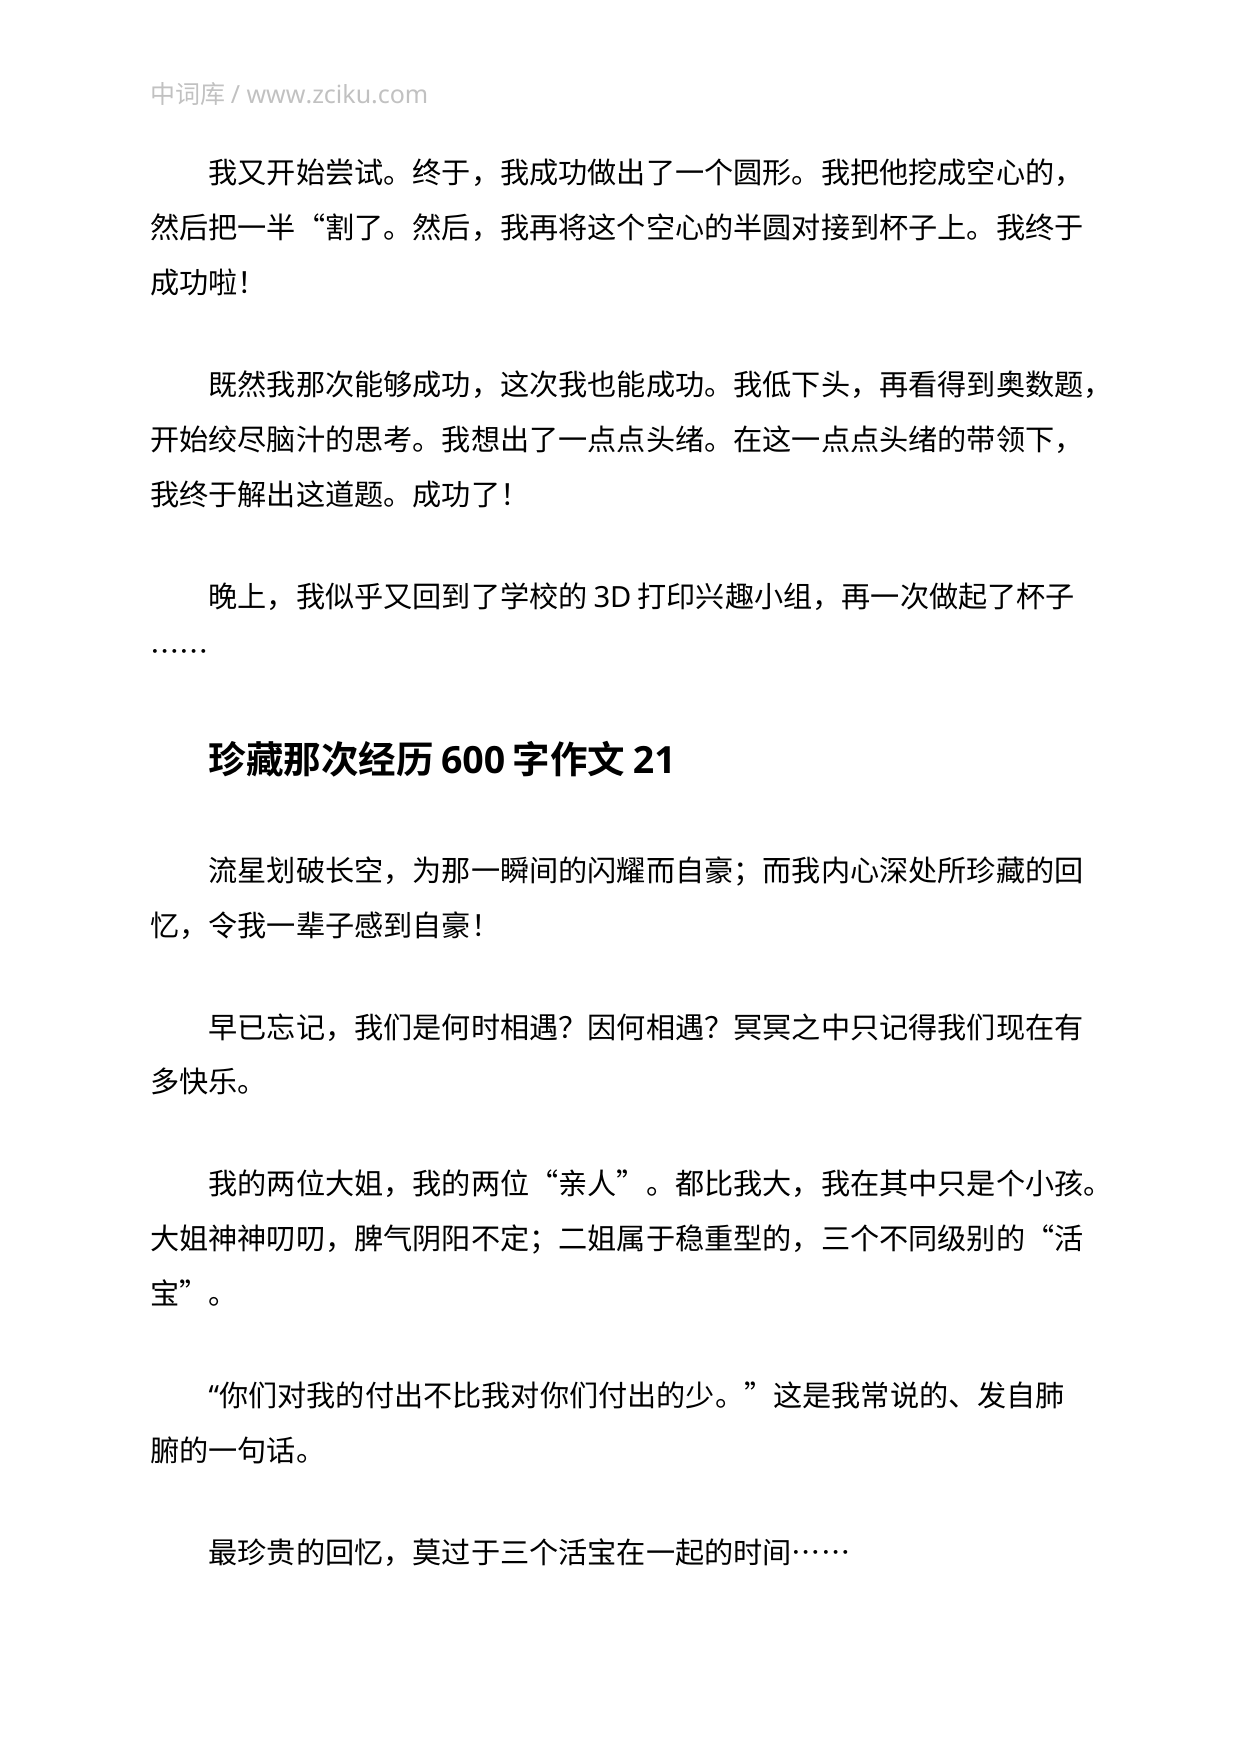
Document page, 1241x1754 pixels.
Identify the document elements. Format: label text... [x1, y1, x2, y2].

text 我又开始尝试。终于，我成功做出了一个圆形。我把他挖成空心的，然后把一半“割了。然后，我再将这个空心的半圆对接到杯子上。我终于成功啦！ [150, 150, 1090, 302]
text 我的两位大姐，我的两位“亲人”。都比我大，我在其中只是个小孩。大姐神神叨叨，脾气阴阳不定；二姐属于稳重型的，三个不同级别的“活宝”。 [150, 1161, 1090, 1313]
text 既然我那次能够成功，这次我也能成功。我低下头，再看得到奥数题，开始绞尽脑汁的思考。我想出了一点点头绪。在这一点点头绪的带领下，我终于解出这道题。成功了！ [150, 362, 1090, 514]
text 珍藏那次经历600字作文21 [150, 730, 1090, 784]
text 流星划破长空，为那一瞬间的闪耀而自豪；而我内心深处所珍藏的回忆，令我一辈子感到自豪！ [150, 847, 1090, 945]
text 最珍贵的回忆，莫过于三个活宝在一起的时间…… [150, 1529, 1090, 1571]
text “你们对我的付出不比我对你们付出的少。”这是我常说的、发自肺腑的一句话。 [150, 1372, 1090, 1470]
text 晚上，我似乎又回到了学校的3D打印兴趣小组，再一次做起了杯子…… [150, 573, 1090, 670]
text 早已忘记，我们是何时相遇？因何相遇？冥冥之中只记得我们现在有多快乐。 [150, 1004, 1090, 1101]
